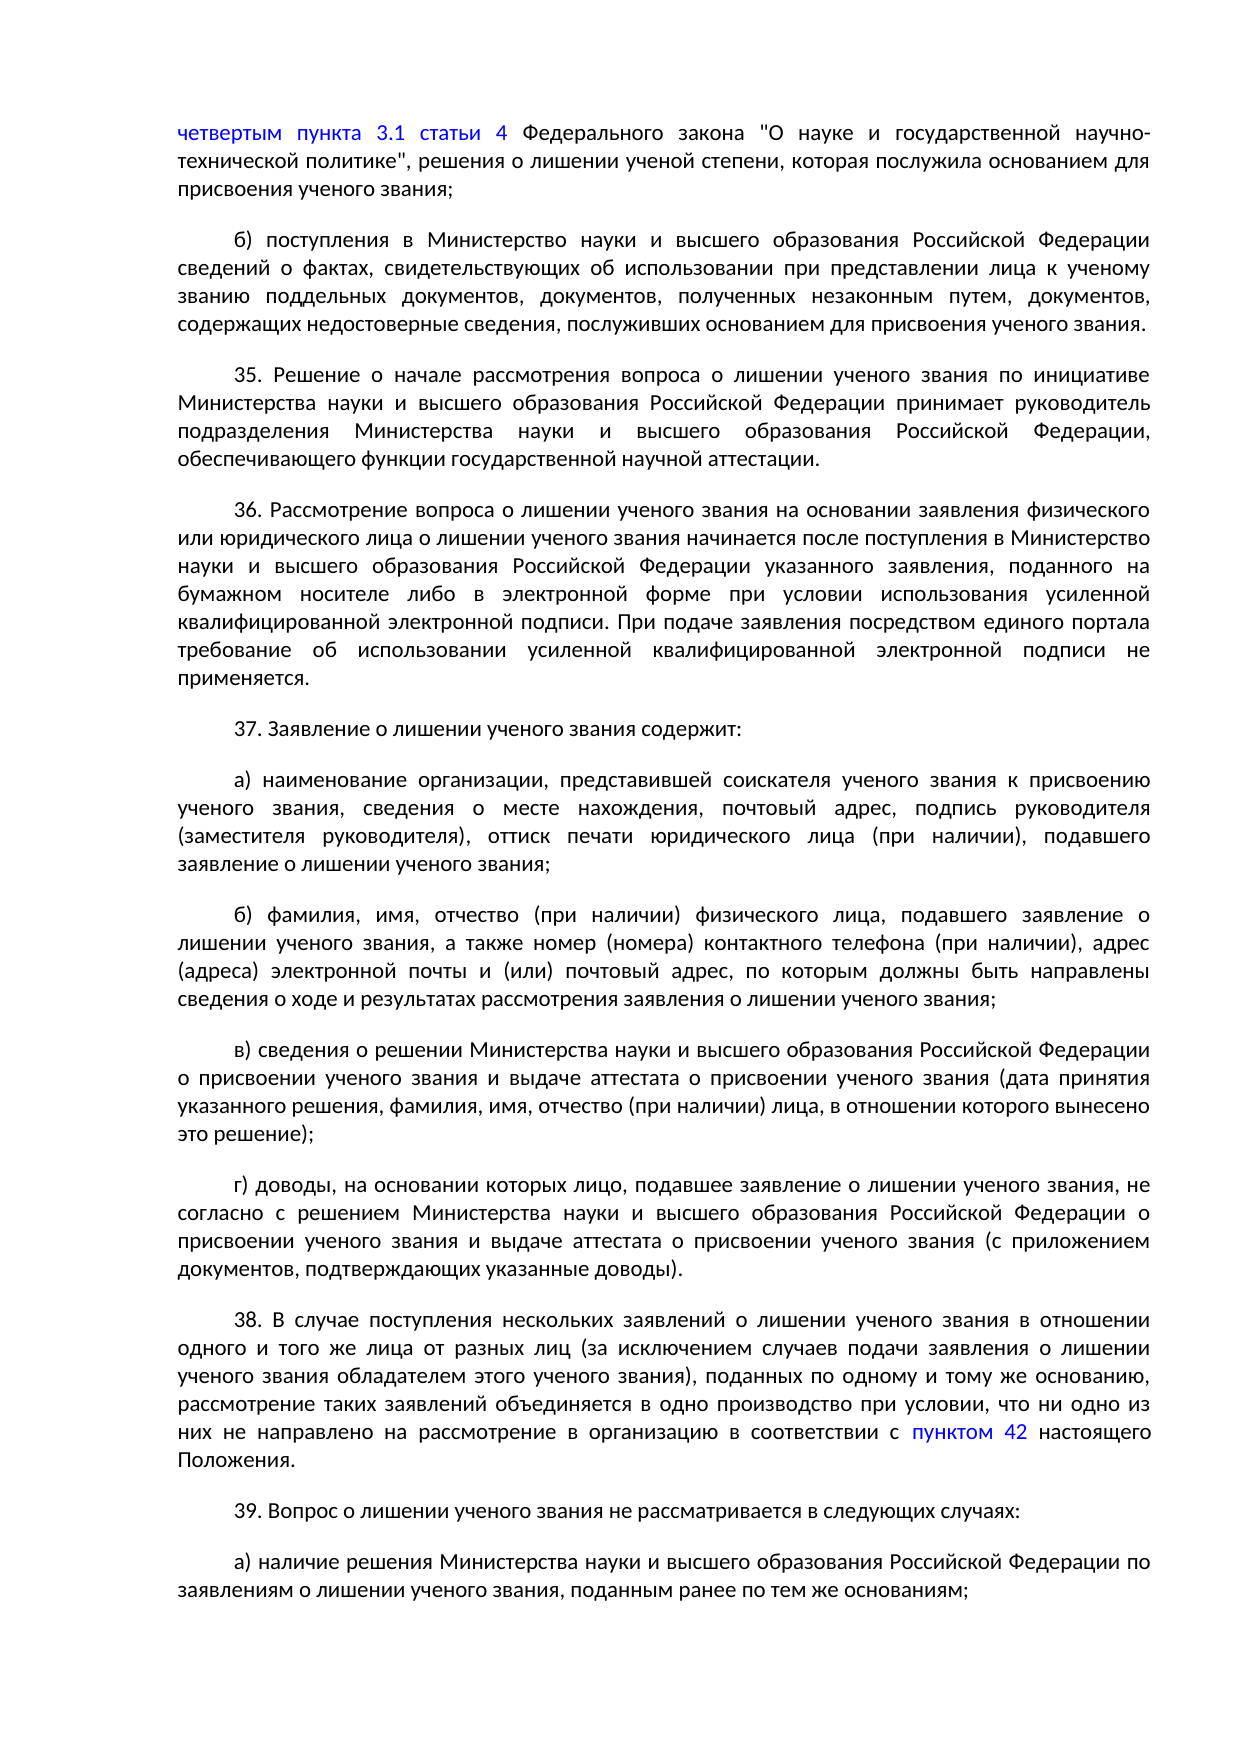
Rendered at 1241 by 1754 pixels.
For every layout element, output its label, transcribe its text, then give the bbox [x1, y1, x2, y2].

text г) доводы, на основании которых лицо, подавшее заявление о лишении ученого звания, не согласно с решением Министерства науки и высшего образования Российской Федерации о присвоении ученого звания и выдаче аттестата о присвоении ученого звания (с приложением документов, подтверждающих указанные доводы). [177, 1170, 1152, 1282]
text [177, 118, 1152, 202]
text 36. Рассмотрение вопроса о лишении ученого звания на основании заявления физического или юридического лица о лишении ученого звания начинается после поступления в Министерство науки и высшего образования Российской Федерации указанного заявления, поданного на бумажном носителе либо в электронной форме при условии использования усиленной квалифицированной электронной подписи. При подаче заявления посредством единого портала требование об использовании усиленной квалифицированной электронной подписи не применяется. [177, 495, 1152, 691]
text б) фамилия, имя, отчество (при наличии) физического лица, подавшего заявление о лишении ученого звания, а также номер (номера) контактного телефона (при наличии), адрес (адреса) электронной почты и (или) почтовый адрес, по которым должны быть направлены сведения о ходе и результатах рассмотрения заявления о лишении ученого звания; [177, 900, 1152, 1012]
text в) сведения о решении Министерства науки и высшего образования Российской Федерации о присвоении ученого звания и выдаче аттестата о присвоении ученого звания (дата принятия указанного решения, фамилия, имя, отчество (при наличии) лица, в отношении которого вынесено это решение); [177, 1035, 1152, 1147]
text 37. Заявление о лишении ученого звания содержит: [177, 714, 1152, 742]
text 38. В случае поступления нескольких заявлений о лишении ученого звания в отношении одного и того же лица от разных лиц (за исключением случаев подачи заявления о лишении ученого звания обладателем этого ученого звания), поданных по одному и тому же основанию, рассмотрение таких заявлений объединяется в одно производство при условии, что ни одно из них не направлено на рассмотрение в организацию в соответствии с пунктом 42 настоящего Положения. [177, 1305, 1152, 1473]
text 35. Решение о начале рассмотрения вопроса о лишении ученого звания по инициативе Министерства науки и высшего образования Российской Федерации принимает руководитель подразделения Министерства науки и высшего образования Российской Федерации, обеспечивающего функции государственной научной аттестации. [177, 360, 1152, 472]
text 39. Вопрос о лишении ученого звания не рассматривается в следующих случаях: [177, 1496, 1152, 1524]
text а) наименование организации, представившей соискателя ученого звания к присвоению ученого звания, сведения о месте нахождения, почтовый адрес, подпись руководителя (заместителя руководителя), оттиск печати юридического лица (при наличии), подавшего заявление о лишении ученого звания; [177, 765, 1152, 877]
text а) наличие решения Министерства науки и высшего образования Российской Федерации по заявлениям о лишении ученого звания, поданным ранее по тем же основаниям; [177, 1547, 1152, 1603]
text б) поступления в Министерство науки и высшего образования Российской Федерации сведений о фактах, свидетельствующих об использовании при представлении лица к ученому званию поддельных документов, документов, полученных незаконным путем, документов, содержащих недостоверные сведения, послуживших основанием для присвоения ученого звания. [177, 225, 1152, 337]
